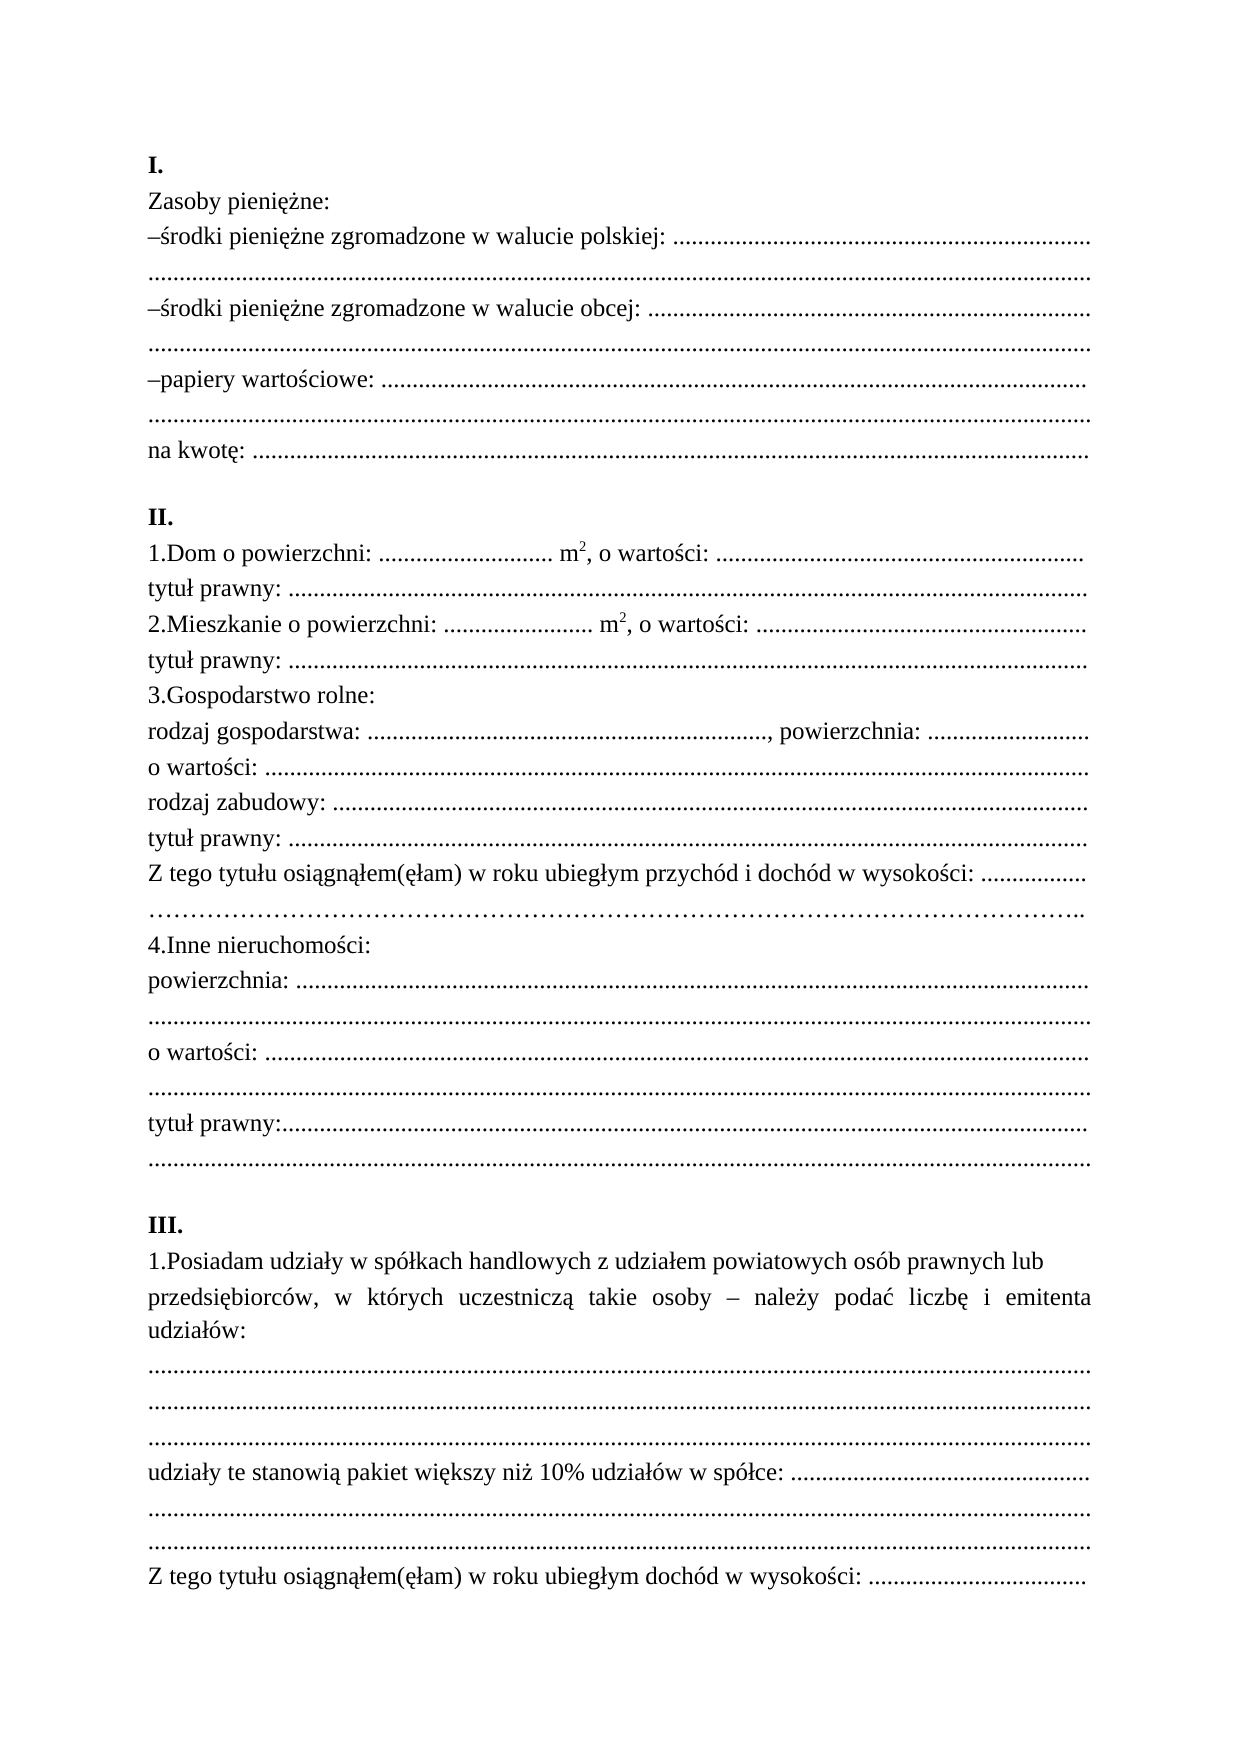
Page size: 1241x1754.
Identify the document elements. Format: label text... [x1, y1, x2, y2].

text I. [148, 150, 1093, 179]
text III. [148, 1210, 1093, 1239]
text 4.Inne nieruchomości: [148, 930, 1093, 958]
text 1.Dom o powierzchni: ............................ m2, o wartości: ........................................................... [148, 538, 1093, 567]
text Z tego tytułu osiągnąłem(ęłam) w roku ubiegłym dochód w wysokości: ................................... [148, 1561, 1093, 1590]
text o wartości: .................................................................................................................................... [148, 1037, 1093, 1065]
text 2.Mieszkanie o powierzchni: ........................ m2, o wartości: ..................................................... [148, 609, 1093, 638]
text 3.Gospodarstwo rolne: [148, 680, 1093, 709]
text 1.Posiadam udziały w spółkach handlowych z udziałem powiatowych osób prawnych lub [148, 1246, 1093, 1275]
text .............................................................................................................................................................................................................................................................................................................. [148, 1493, 1093, 1554]
text –środki pieniężne zgromadzone w walucie obcej: ....................................................................... [148, 293, 1093, 321]
text o wartości: .................................................................................................................................... [148, 752, 1093, 780]
text ………………………………………………………………………………………………….. [148, 894, 1093, 923]
text –papiery wartościowe: ................................................................................................................. [148, 364, 1093, 393]
text tytuł prawny: ................................................................................................................................ [148, 645, 1093, 673]
text Z tego tytułu osiągnąłem(ęłam) w roku ubiegłym przychód i dochód w wysokości: ................. [148, 858, 1093, 887]
text powierzchnia: ............................................................................................................................... [148, 965, 1093, 994]
text II. [148, 502, 1093, 531]
text tytuł prawny: ................................................................................................................................ [148, 823, 1093, 852]
text –środki pieniężne zgromadzone w walucie polskiej: ................................................................... [148, 221, 1093, 250]
text tytuł prawny:................................................................................................................................. [148, 1108, 1093, 1137]
text tytuł prawny: ................................................................................................................................ [148, 573, 1093, 602]
text rodzaj gospodarstwa: ................................................................, powierzchnia: .......................... [148, 716, 1093, 745]
text na kwotę: ...................................................................................................................................... [148, 435, 1093, 464]
text udziały te stanowią pakiet większy niż 10% udziałów w spółce: ................................................ [148, 1457, 1093, 1486]
text Zasoby pieniężne: [148, 186, 1093, 214]
text przedsiębiorców, w których uczestniczą takie osoby – należy podać liczbę i emitenta udziałów: [148, 1282, 1093, 1343]
text rodzaj zabudowy: ......................................................................................................................... [148, 787, 1093, 816]
